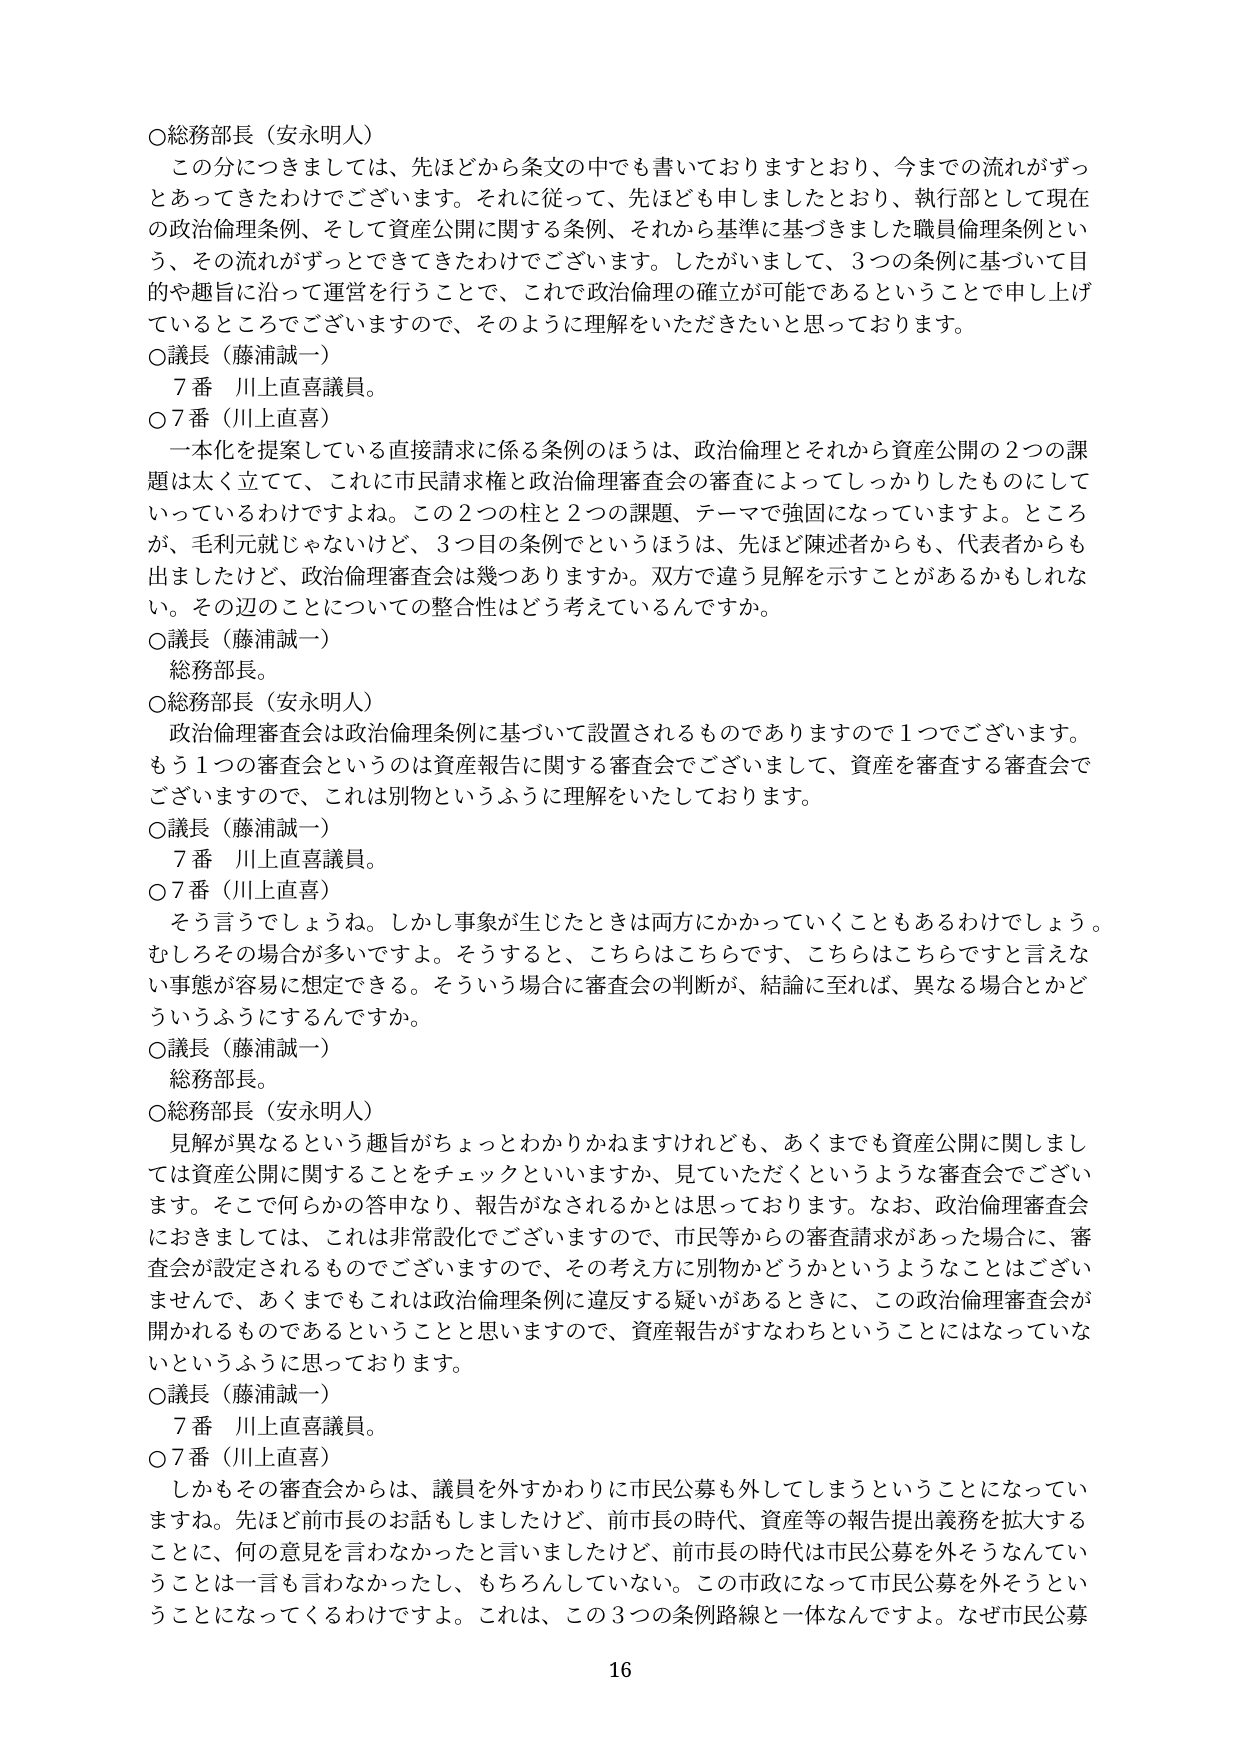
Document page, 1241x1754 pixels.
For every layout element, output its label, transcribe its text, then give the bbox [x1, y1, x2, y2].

text 一本化を提案している直接請求に係る条例のほうは、政治倫理とそれから資産公開の２つの課題は太く立てて、これに市民請求権と政治倫理審査会の審査によってしっかりしたものにしていっているわけですよね。この２つの柱と２つの課題、テーマで強固になっていますよ。ところが、毛利元就じゃないけど、３つ目の条例でというほうは、先ほど陳述者からも、代表者からも出ましたけど、政治倫理審査会は幾つありますか。双方で違う見解を示すことがあるかもしれない。その辺のことについての整合性はどう考えているんですか。 [148, 433, 1092, 622]
text ○議長（藤浦誠一） [148, 1031, 1092, 1063]
text ○７番（川上直喜） [148, 1440, 1092, 1472]
text そう言うでしょうね。しかし事象が生じたときは両方にかかっていくこともあるわけでしょう。むしろその場合が多いですよ。そうすると、こちらはこちらです、こちらはこちらですと言えない事態が容易に想定できる。そういう場合に審査会の判断が、結論に至れば、異なる場合とかどういうふうにするんですか。 [148, 905, 1092, 1031]
text ○総務部長（安永明人） [148, 118, 1092, 150]
text ７番 川上直喜議員。 [148, 370, 1092, 401]
text 総務部長。 [148, 1063, 1092, 1094]
text 総務部長。 [148, 653, 1092, 685]
text ○総務部長（安永明人） [148, 1094, 1092, 1126]
text この分につきましては、先ほどから条文の中でも書いておりますとおり、今までの流れがずっとあってきたわけでございます。それに従って、先ほども申しましたとおり、執行部として現在の政治倫理条例、そして資産公開に関する条例、それから基準に基づきました職員倫理条例という、その流れがずっとできてきたわけでございます。したがいまして、３つの条例に基づいて目的や趣旨に沿って運営を行うことで、これで政治倫理の確立が可能であるということで申し上げているところでございますので、そのように理解をいただきたいと思っております。 [148, 150, 1092, 338]
text ○７番（川上直喜） [148, 401, 1092, 433]
text ７番 川上直喜議員。 [148, 1409, 1092, 1440]
text ○議長（藤浦誠一） [148, 338, 1092, 370]
text ○議長（藤浦誠一） [148, 811, 1092, 842]
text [148, 1472, 1092, 1629]
text 見解が異なるという趣旨がちょっとわかりかねますけれども、あくまでも資産公開に関しましては資産公開に関することをチェックといいますか、見ていただくというような審査会でございます。そこで何らかの答申なり、報告がなされるかとは思っております。なお、政治倫理審査会におきましては、これは非常設化でございますので、市民等からの審査請求があった場合に、審査会が設定されるものでございますので、その考え方に別物かどうかというようなことはございませんで、あくまでもこれは政治倫理条例に違反する疑いがあるときに、この政治倫理審査会が開かれるものであるということと思いますので、資産報告がすなわちということにはなっていないというふうに思っております。 [148, 1126, 1092, 1377]
text ○議長（藤浦誠一） [148, 1377, 1092, 1409]
text ○総務部長（安永明人） [148, 685, 1092, 716]
text ７番 川上直喜議員。 [148, 842, 1092, 874]
text ○議長（藤浦誠一） [148, 622, 1092, 653]
text 政治倫理審査会は政治倫理条例に基づいて設置されるものでありますので１つでございます。もう１つの審査会というのは資産報告に関する審査会でございまして、資産を審査する審査会でございますので、これは別物というふうに理解をいたしております。 [148, 716, 1092, 811]
text ○７番（川上直喜） [148, 874, 1092, 905]
